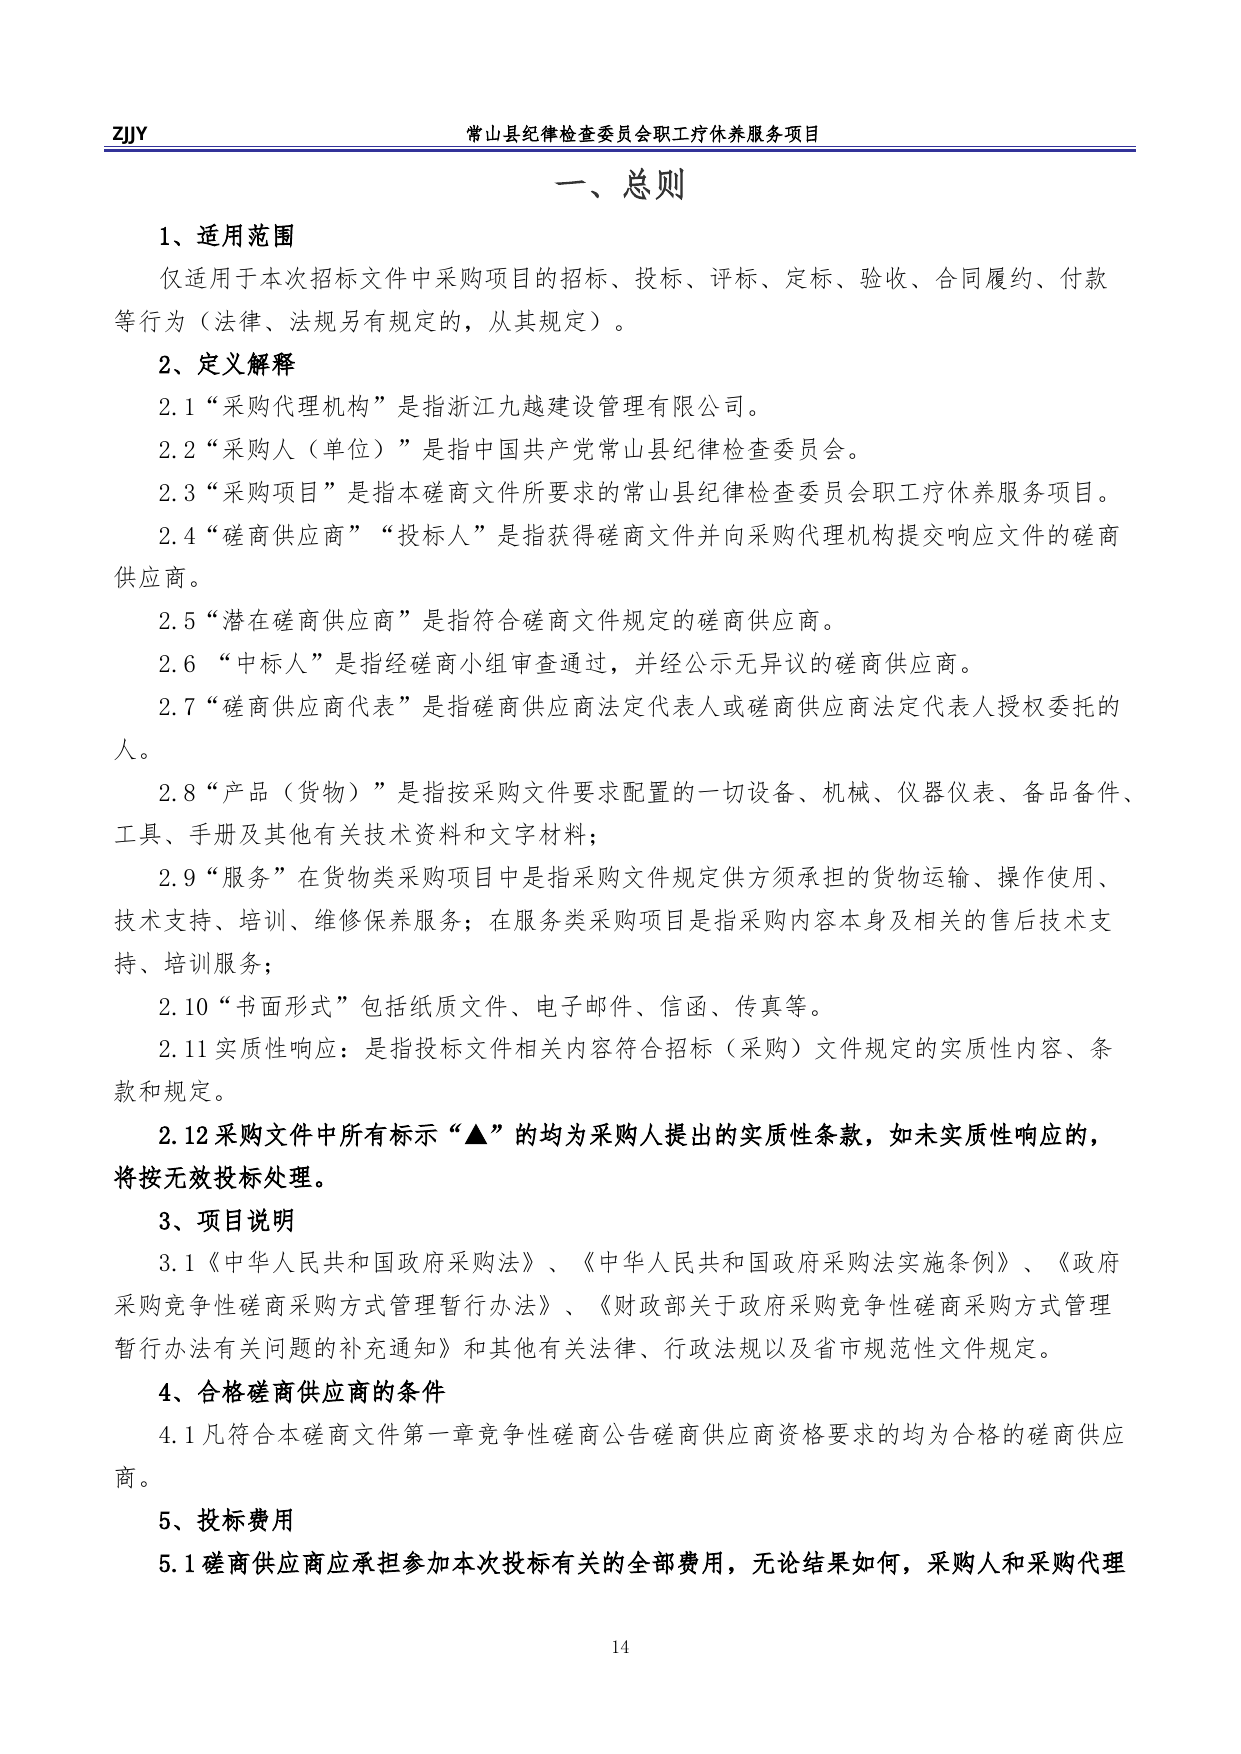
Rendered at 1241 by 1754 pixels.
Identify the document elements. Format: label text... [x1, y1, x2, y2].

text 2.9“服务”在货物类采购项目中是指采购文件规定供方须承担的货物运输、操作使用、技术支持、培训、维修保养服务；在服务类采购项目是指采购内容本身及相关的售后技术支持、培训服务； [112, 862, 1128, 976]
text 2.6 “中标人”是指经磋商小组审查通过，并经公示无异议的磋商供应商。 [112, 647, 1128, 676]
text 2.12采购文件中所有标示“▲”的均为采购人提出的实质性条款，如未实质性响应的，将按无效投标处理。 [112, 1118, 1128, 1190]
text 2、定义解释 [112, 348, 1128, 376]
text 2.1“采购代理机构”是指浙江九越建设管理有限公司。 [112, 391, 1128, 419]
text 2.11实质性响应：是指投标文件相关内容符合招标（采购）文件规定的实质性内容、条款和规定。 [112, 1033, 1128, 1104]
text 1、适用范围 [112, 219, 1128, 248]
text 5、投标费用 [112, 1504, 1128, 1532]
text 3.1《中华人民共和国政府采购法》、《中华人民共和国政府采购法实施条例》、《政府采购竞争性磋商采购方式管理暂行办法》、《财政部关于政府采购竞争性磋商采购方式管理暂行办法有关问题的补充通知》和其他有关法律、行政法规以及省市规范性文件规定。 [112, 1247, 1128, 1361]
text 4.1凡符合本磋商文件第一章竞争性磋商公告磋商供应商资格要求的均为合格的磋商供应商。 [112, 1418, 1128, 1489]
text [112, 1547, 1128, 1575]
text 4、合格磋商供应商的条件 [112, 1375, 1128, 1404]
text 2.4“磋商供应商”“投标人”是指获得磋商文件并向采购代理机构提交响应文件的磋商供应商。 [112, 519, 1128, 590]
text 2.2“采购人（单位）”是指中国共产党常山县纪律检查委员会。 [112, 433, 1128, 462]
text 2.8“产品（货物）”是指按采购文件要求配置的一切设备、机械、仪器仪表、备品备件、工具、手册及其他有关技术资料和文字材料； [112, 776, 1128, 847]
text 3、项目说明 [112, 1204, 1128, 1233]
text 2.10“书面形式”包括纸质文件、电子邮件、信函、传真等。 [112, 990, 1128, 1018]
subtitle 一、总则 [112, 162, 1128, 200]
text 2.7“磋商供应商代表”是指磋商供应商法定代表人或磋商供应商法定代表人授权委托的人。 [112, 690, 1128, 762]
text 2.3“采购项目”是指本磋商文件所要求的常山县纪律检查委员会职工疗休养服务项目。 [112, 476, 1128, 505]
text 仅适用于本次招标文件中采购项目的招标、投标、评标、定标、验收、合同履约、付款等行为（法律、法规另有规定的，从其规定）。 [112, 262, 1128, 333]
text 2.5“潜在磋商供应商”是指符合磋商文件规定的磋商供应商。 [112, 605, 1128, 633]
